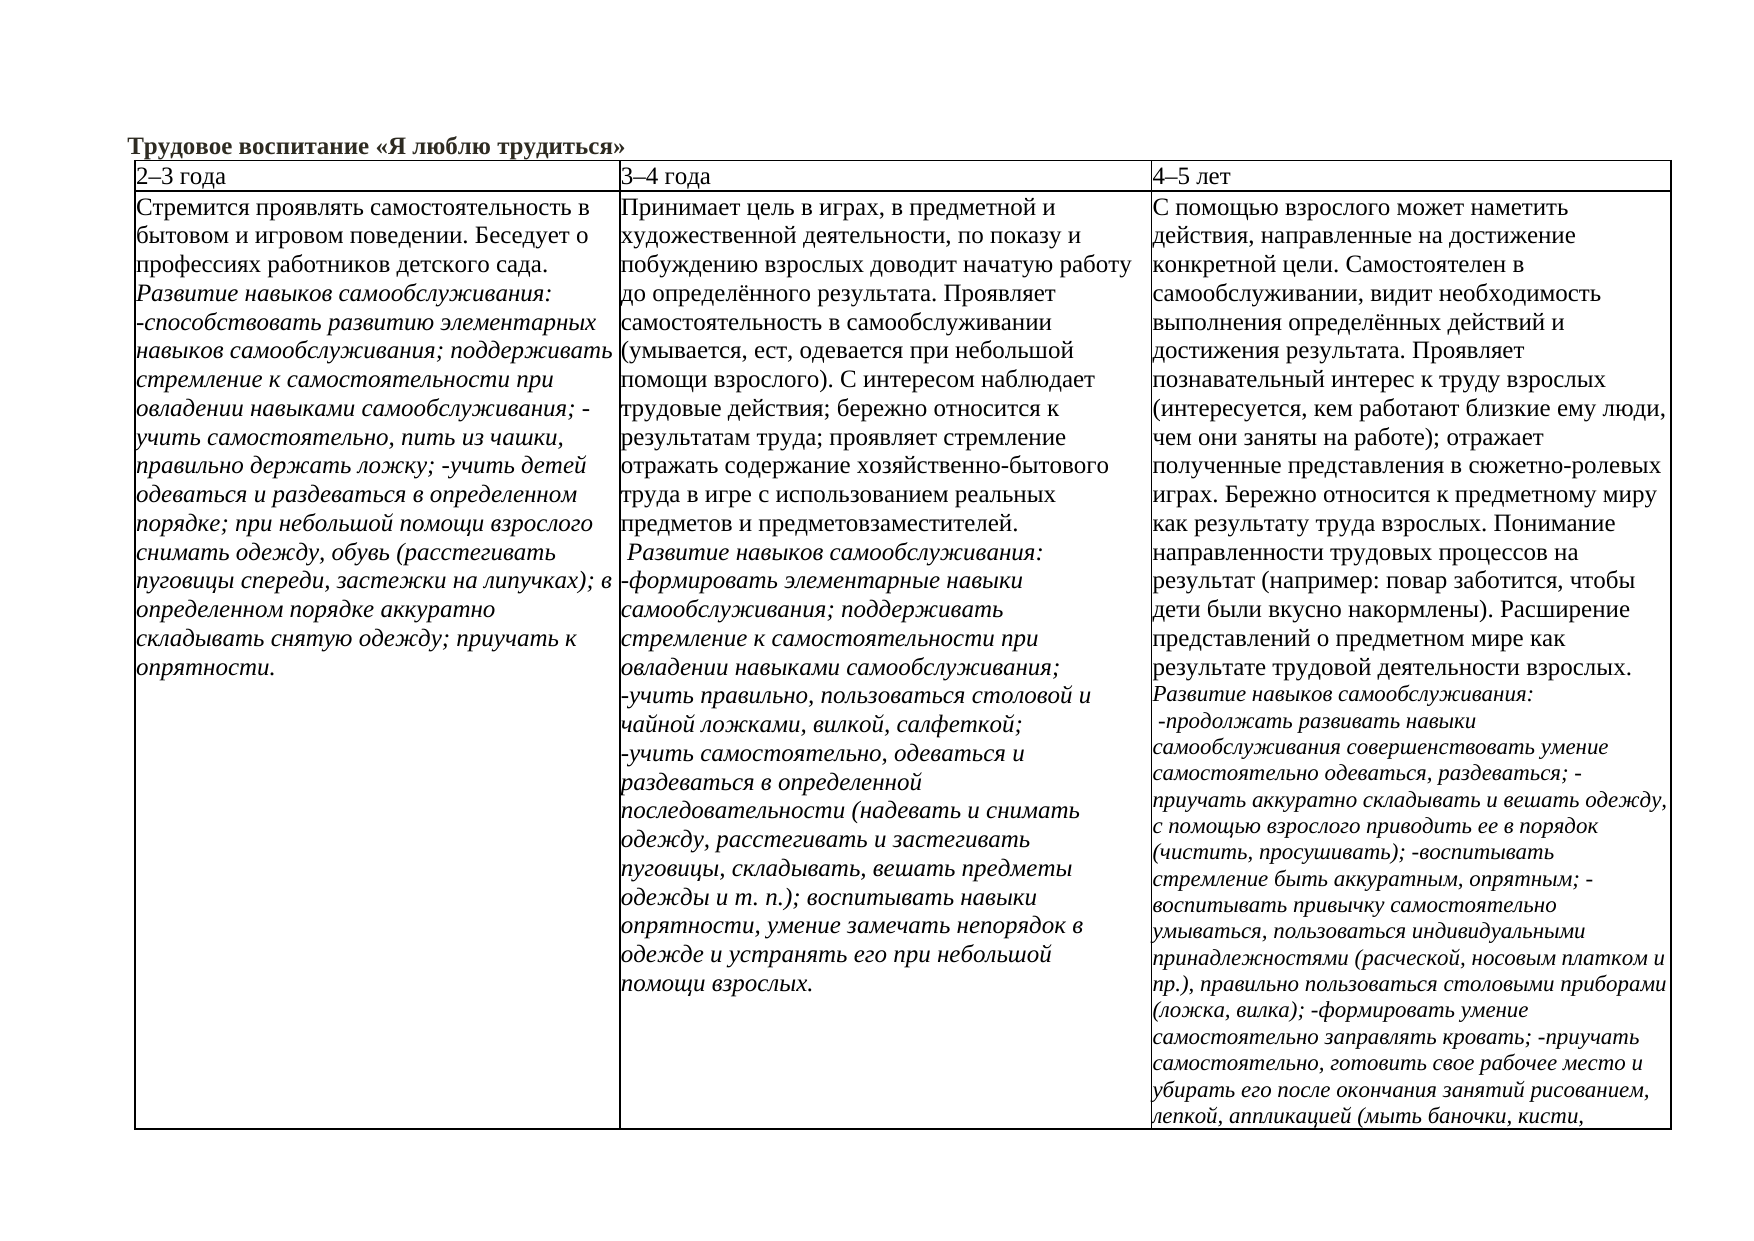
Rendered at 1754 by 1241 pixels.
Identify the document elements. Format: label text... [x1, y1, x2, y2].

text Трудовое воспитание «Я люблю трудиться» [2, 131, 1743, 160]
table_header 2–3 года [136, 161, 619, 190]
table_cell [136, 192, 619, 1128]
table_header 4–5 лет [1152, 161, 1670, 190]
table_header 3–4 года [621, 161, 1151, 190]
